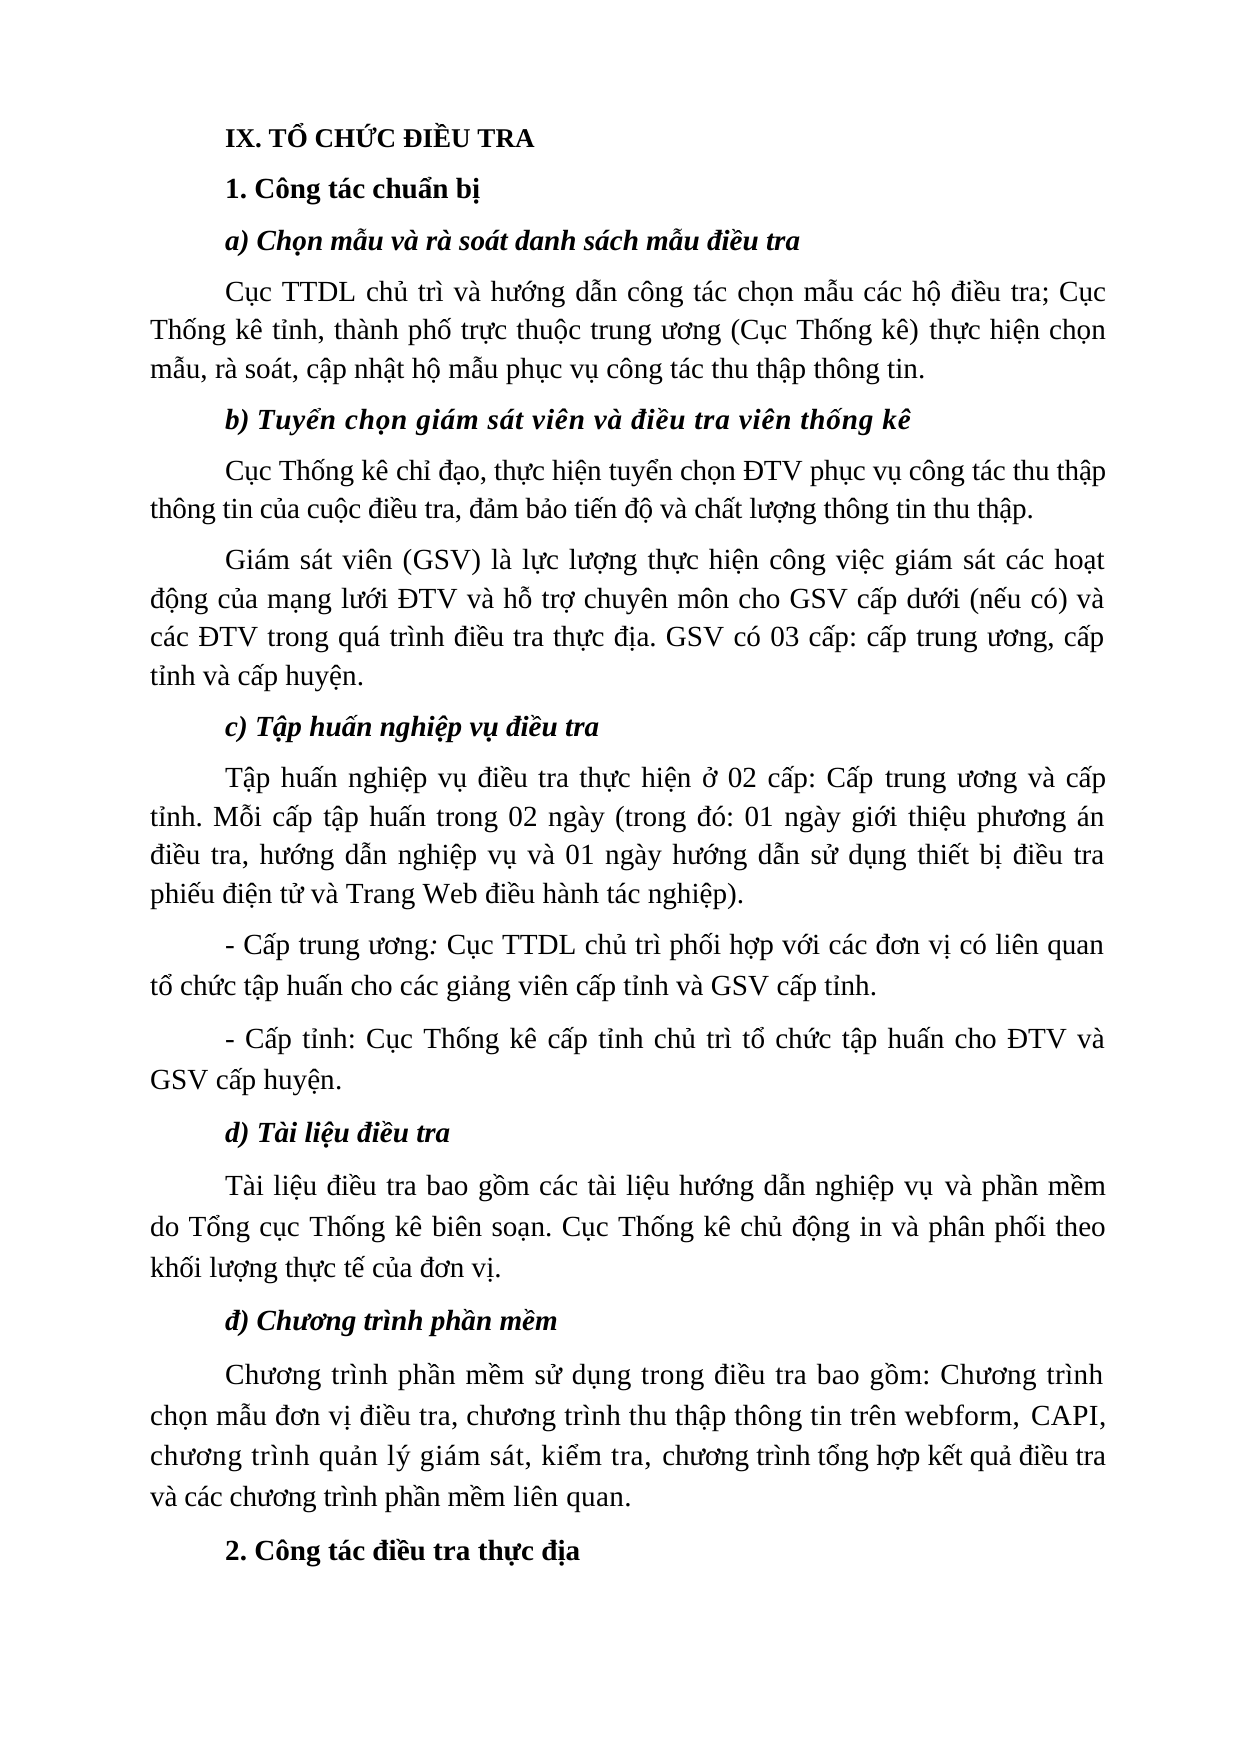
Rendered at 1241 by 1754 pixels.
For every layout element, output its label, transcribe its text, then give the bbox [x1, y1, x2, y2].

text Tài liệu điều tra bao gồm các tài liệu hướng dẫn nghiệp vụ và phần mềm do Tổng cục Thống kê biên soạn. Cục Thống kê chủ động in và phân phối theo khối lượng thực tế của đơn vị. [150, 1168, 1106, 1284]
text 2. Công tác điều tra thực địa [150, 1533, 1106, 1566]
text Cục Thống kê chỉ đạo, thực hiện tuyển chọn ĐTV phục vụ công tác thu thập thông tin của cuộc điều tra, đảm bảo tiến độ và chất lượng thông tin thu thập. [150, 453, 1106, 525]
text a) Chọn mẫu và rà soát danh sách mẫu điều tra [150, 223, 1106, 256]
text - Cấp tỉnh: Cục Thống kê cấp tỉnh chủ trì tổ chức tập huấn cho ĐTV và GSV cấp huyện. [150, 1021, 1106, 1095]
text Cục TTDL chủ trì và hướng dẫn công tác chọn mẫu các hộ điều tra; Cục Thống kê tỉnh, thành phố trực thuộc trung ương (Cục Thống kê) thực hiện chọn mẫu, rà soát, cập nhật hộ mẫu phục vụ công tác thu thập thông tin. [150, 274, 1106, 384]
text c) Tập huấn nghiệp vụ điều tra [150, 709, 1106, 743]
text b) Tuyển chọn giám sát viên và điều tra viên thống kê [150, 402, 1106, 435]
subtitle IX. TỔ CHỨC ĐIỀU TRA [150, 122, 1106, 153]
text - Cấp trung ương: Cục TTDL chủ trì phối hợp với các đơn vị có liên quan tổ chức tập huấn cho các giảng viên cấp tỉnh và GSV cấp tỉnh. [150, 927, 1106, 1001]
text Chương trình phần mềm sử dụng trong điều tra bao gồm: Chương trình chọn mẫu đơn vị điều tra, chương trình thu thập thông tin trên webform, CAPI, chương trình quản lý giám sát, kiểm tra, chương trình tổng hợp kết quả điều tra và các chương trình phần mềm liên quan. [150, 1357, 1106, 1513]
text 1. Công tác chuẩn bị [150, 172, 1106, 205]
text đ) Chương trình phần mềm [150, 1303, 1106, 1337]
text d) Tài liệu điều tra [150, 1115, 1106, 1149]
text Giám sát viên (GSV) là lực lượng thực hiện công việc giám sát các hoạt động của mạng lưới ĐTV và hỗ trợ chuyên môn cho GSV cấp dưới (nếu có) và các ĐTV trong quá trình điều tra thực địa. GSV có 03 cấp: cấp trung ương, cấp tỉnh và cấp huyện. [150, 542, 1106, 692]
text Tập huấn nghiệp vụ điều tra thực hiện ở 02 cấp: Cấp trung ương và cấp tỉnh. Mỗi cấp tập huấn trong 02 ngày (trong đó: 01 ngày giới thiệu phương án điều tra, hướng dẫn nghiệp vụ và 01 ngày hướng dẫn sử dụng thiết bị điều tra phiếu điện tử và Trang Web điều hành tác nghiệp). [150, 760, 1106, 909]
